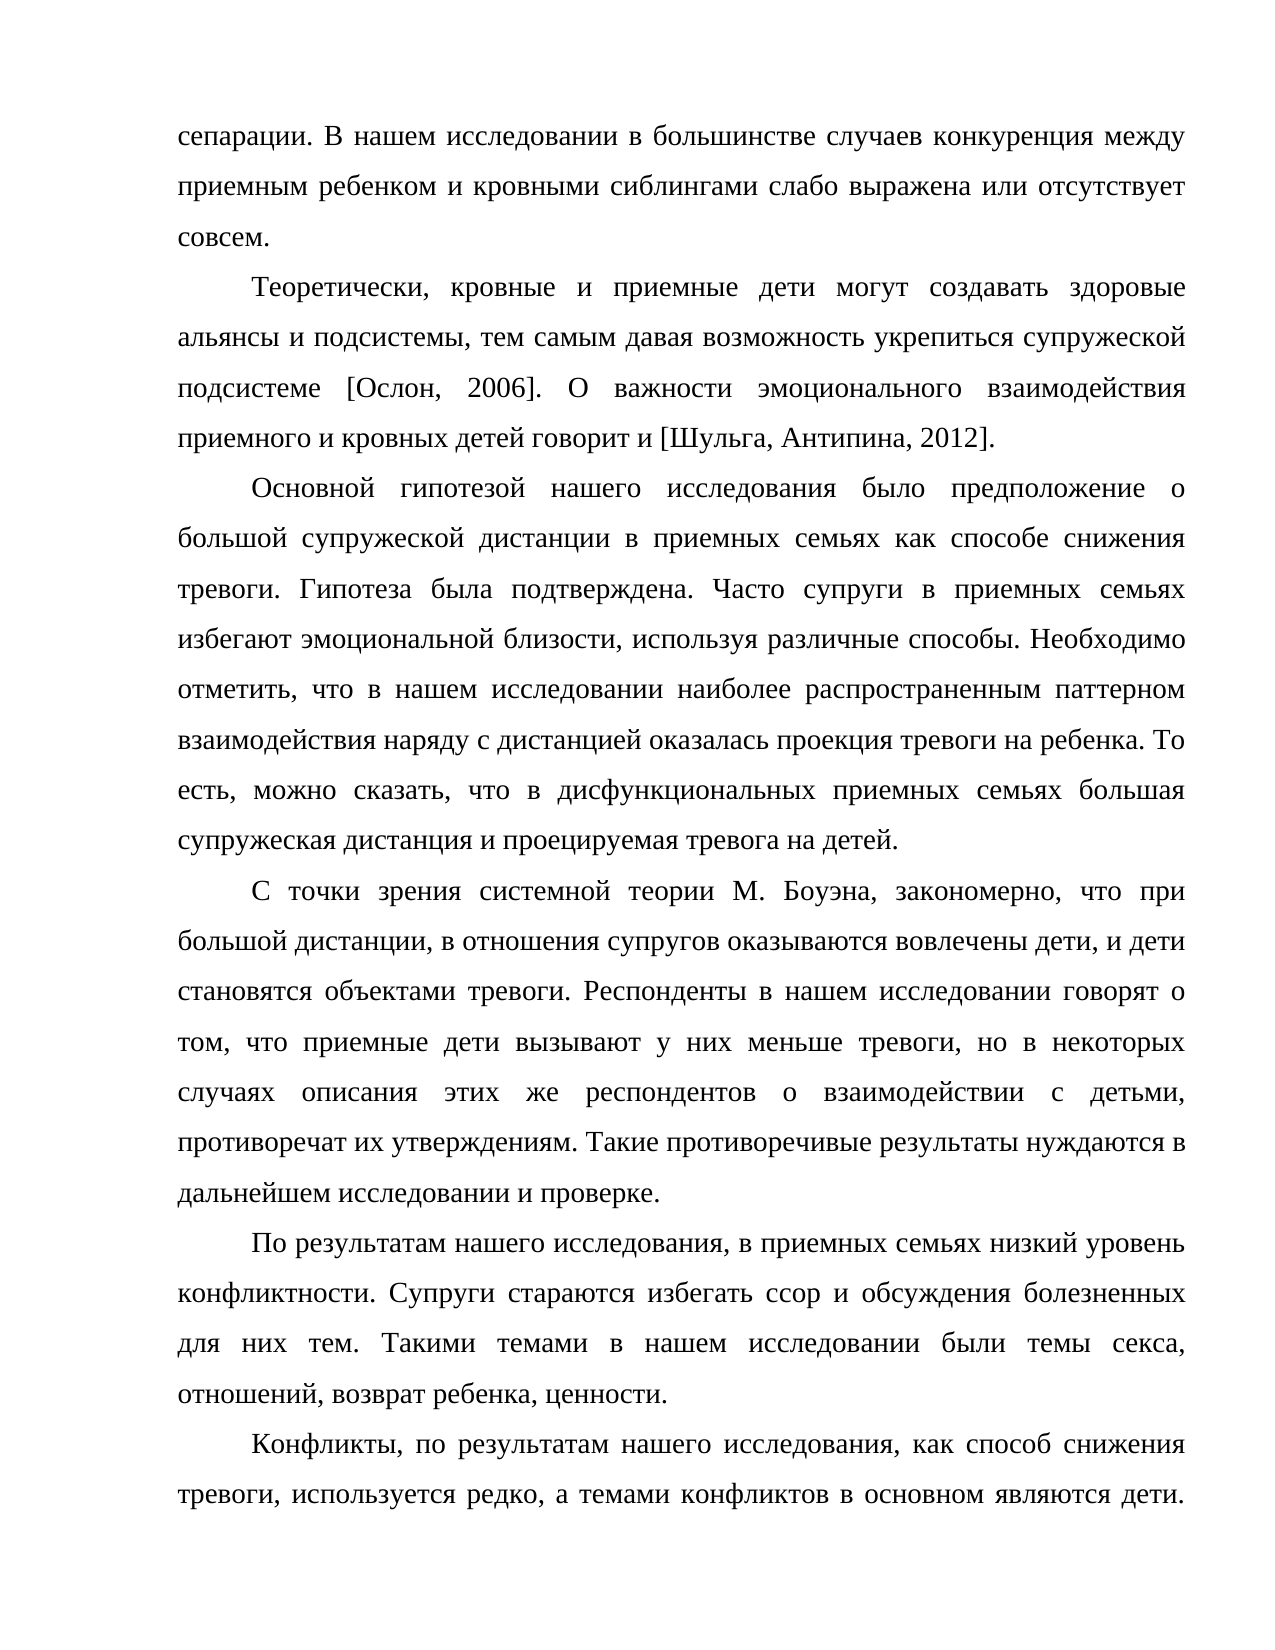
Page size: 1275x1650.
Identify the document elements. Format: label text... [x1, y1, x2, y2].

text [177, 1426, 1186, 1510]
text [177, 118, 1186, 252]
text Теоретически, кровные и приемные дети могут создавать здоровые альянсы и подсистемы, тем самым давая возможность укрепиться супружеской подсистеме [Ослон, 2006]. О важности эмоционального взаимодействия приемного и кровных детей говорит и [Шульга, Антипина, 2012]. [177, 269, 1186, 453]
text По результатам нашего исследования, в приемных семьях низкий уровень конфликтности. Супруги стараются избегать ссор и обсуждения болезненных для них тем. Такими темами в нашем исследовании были темы секса, отношений, возврат ребенка, ценности. [177, 1225, 1186, 1409]
text Основной гипотезой нашего исследования было предположение о большой супружеской дистанции в приемных семьях как способе снижения тревоги. Гипотеза была подтверждена. Часто супруги в приемных семьях избегают эмоциональной близости, используя различные способы. Необходимо отметить, что в нашем исследовании наиболее распространенным паттерном взаимодействия наряду с дистанцией оказалась проекция тревоги на ребенка. То есть, можно сказать, что в дисфункциональных приемных семьях большая супружеская дистанция и проецируемая тревога на детей. [177, 470, 1186, 856]
text С точки зрения системной теории М. Боуэна, закономерно, что при большой дистанции, в отношения супругов оказываются вовлечены дети, и дети становятся объектами тревоги. Респонденты в нашем исследовании говорят о том, что приемные дети вызывают у них меньше тревоги, но в некоторых случаях описания этих же респондентов о взаимодействии с детьми, противоречат их утверждениям. Такие противоречивые результаты нуждаются в дальнейшем исследовании и проверке. [177, 873, 1186, 1208]
